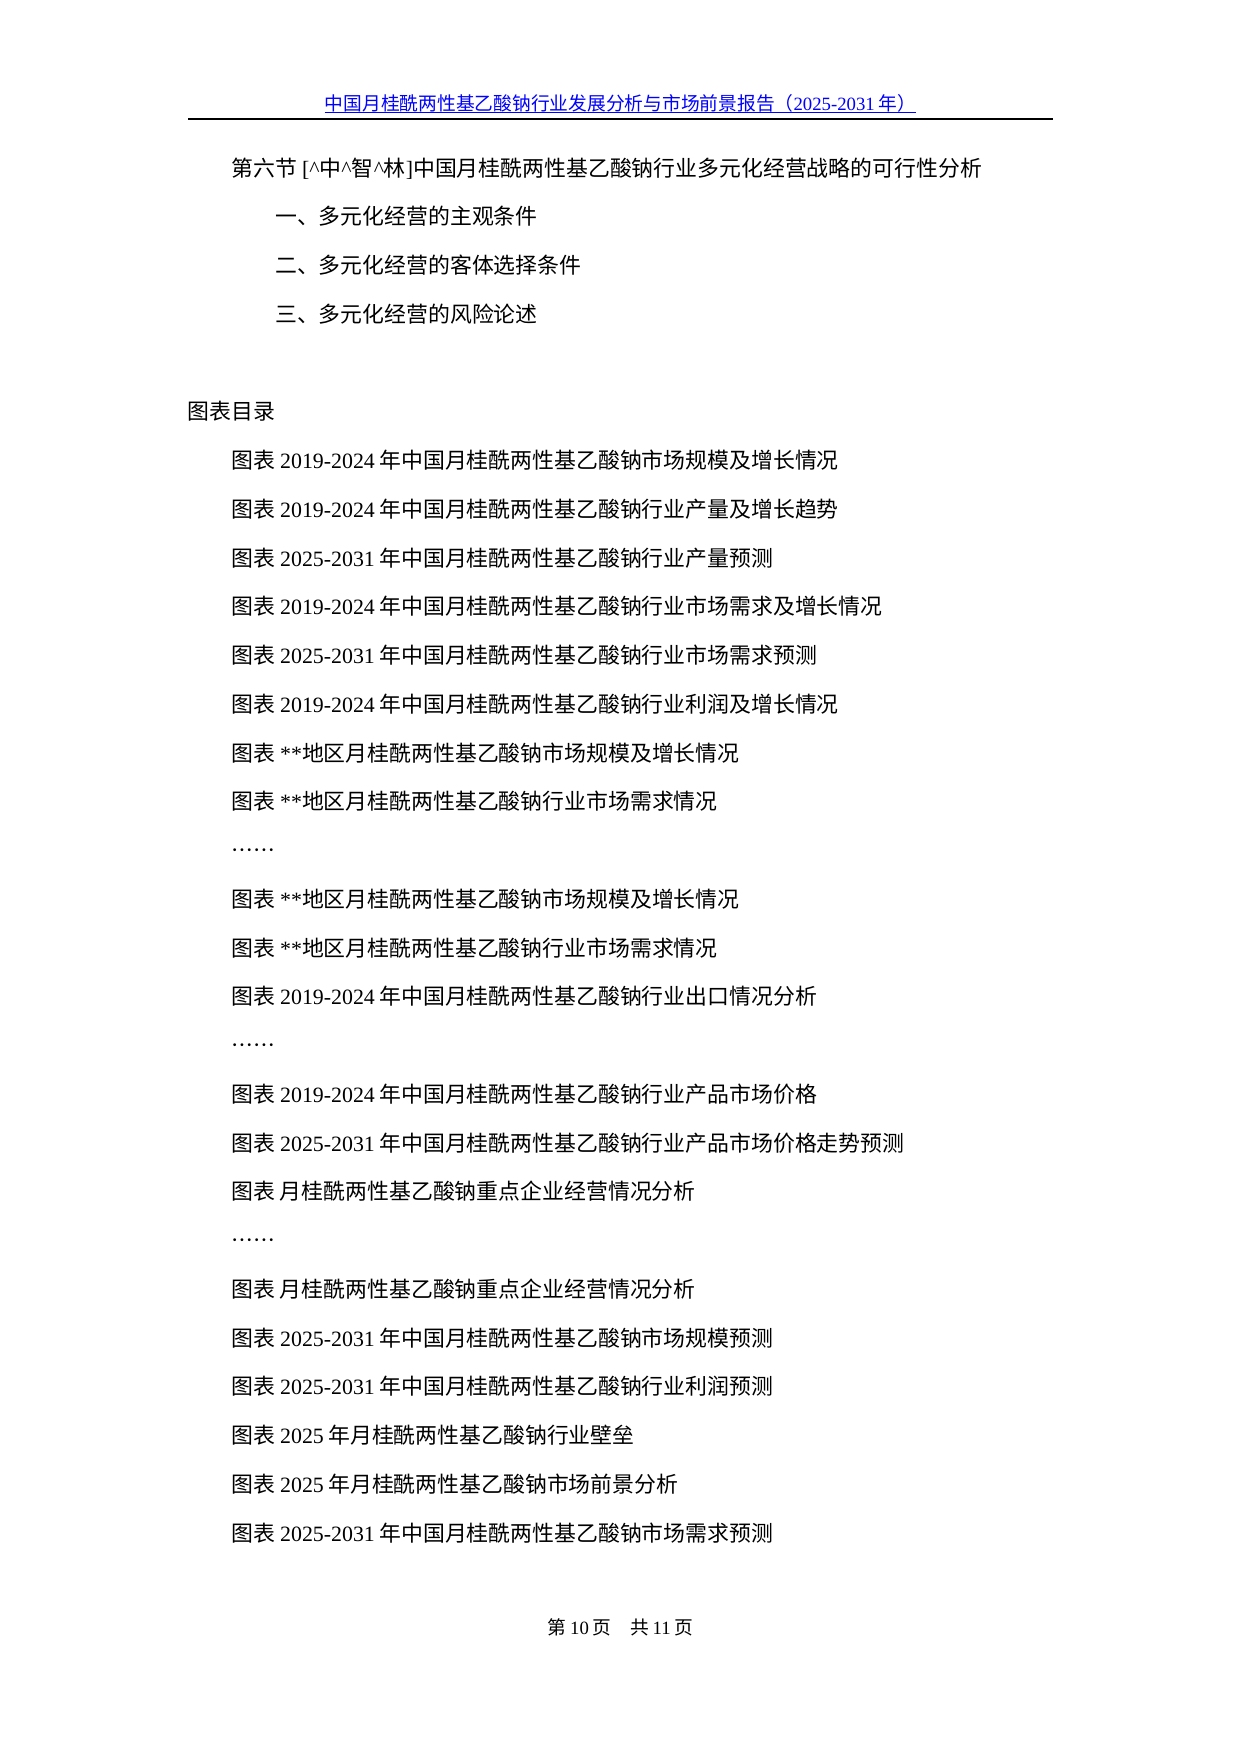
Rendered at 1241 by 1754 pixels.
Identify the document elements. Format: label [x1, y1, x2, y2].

text [187, 150, 1053, 1548]
